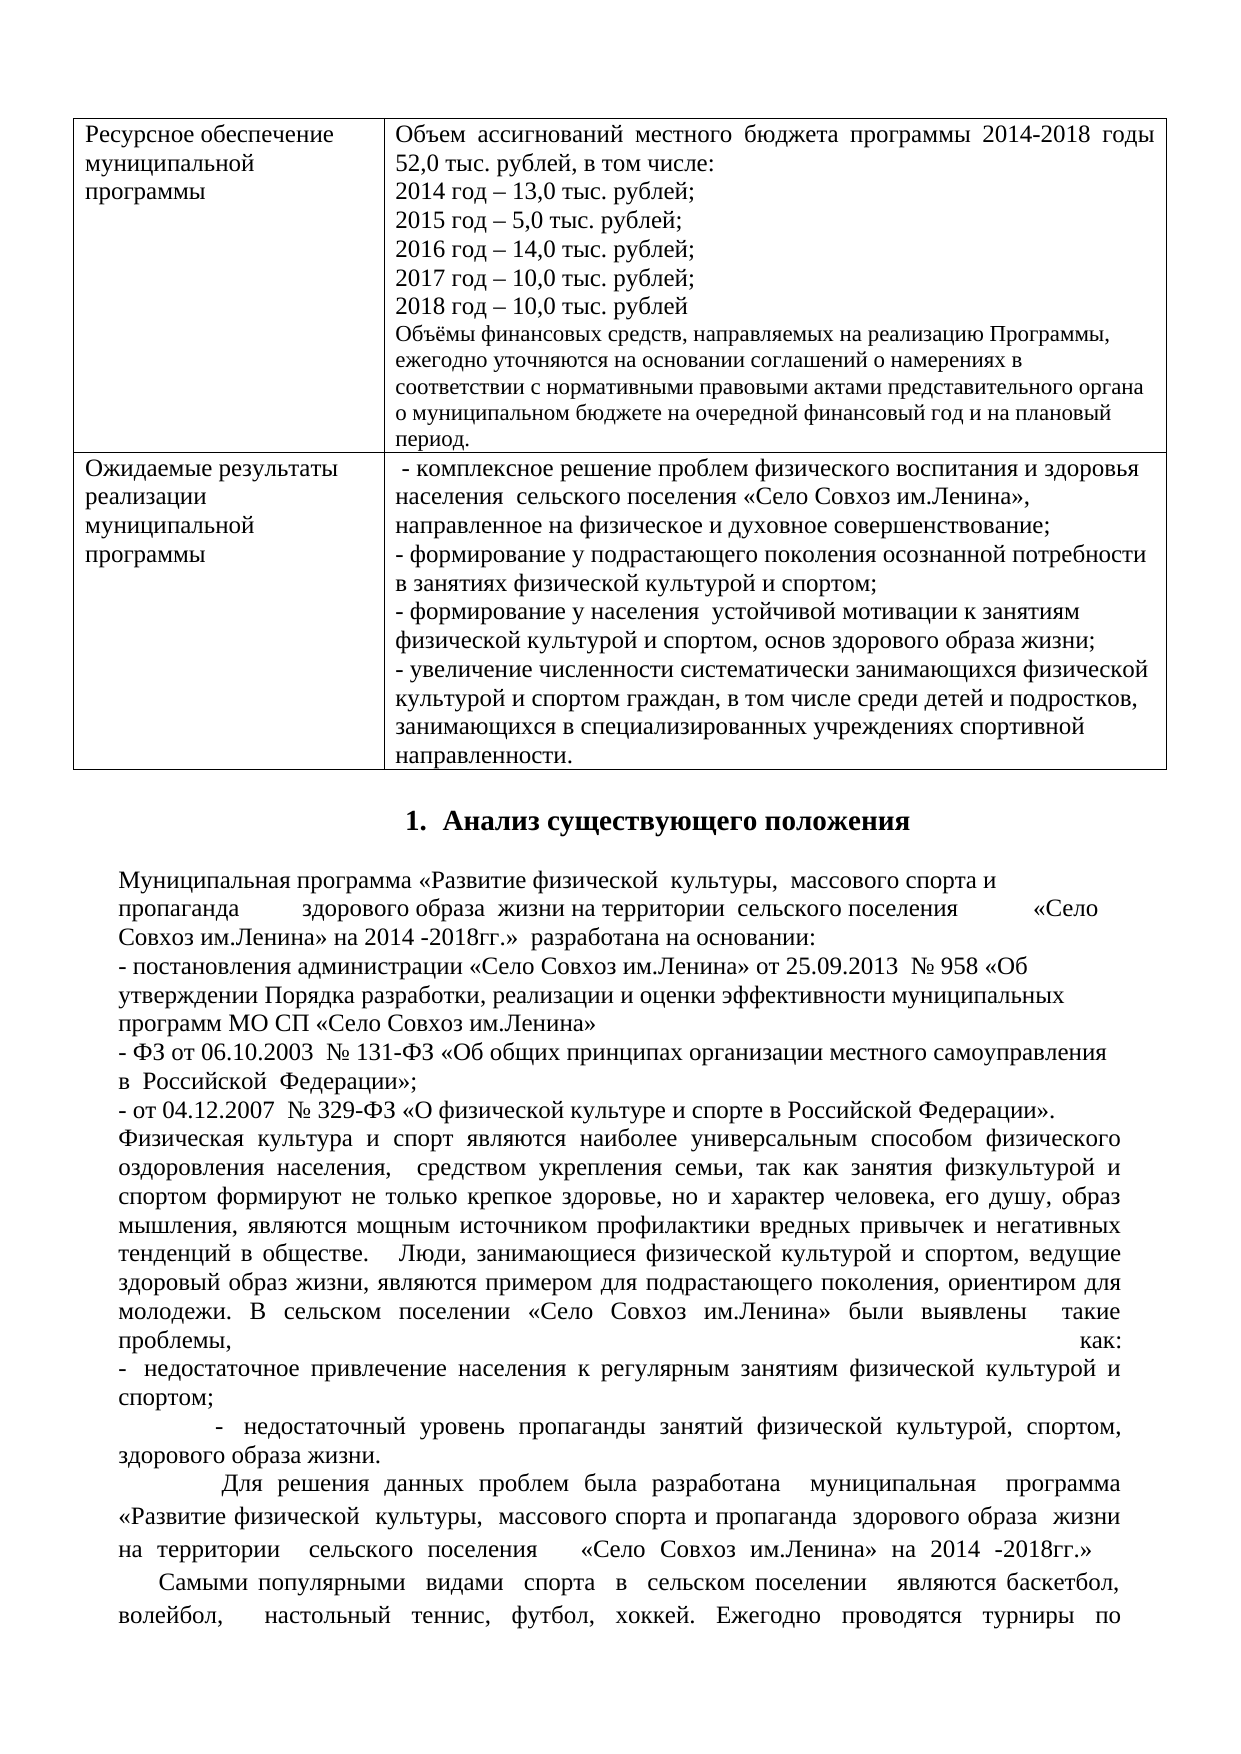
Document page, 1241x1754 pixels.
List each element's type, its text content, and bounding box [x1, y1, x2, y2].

text - ФЗ от 06.10.2003 № 131-ФЗ «Об общих принципах организации местного самоуправления в Российской Федерации»; - от 04.12.2007 № 329-ФЗ «О физической культуре и спорте в Российской Федерации». [118, 1037, 1122, 1123]
text Муниципальная программа «Развитие физической культуры, массового спорта и пропаганда здорового образа жизни на территории сельского поселения «Село Совхоз им.Ленина» на 2014 -2018гг.» разработана на основании: [118, 865, 1122, 951]
table_cell Объем ассигнований местного бюджета программы 2014-2018 годы 52,0 тыс. рублей, в том числе: 2014 год – 13,0 тыс. рублей; 2015 год – 5,0 тыс. рублей; 2016 год – 14,0 тыс. рублей; 2017 год – 10,0 тыс. рублей; 2018 год – 10,0 тыс. рублей Объёмы финансовых средств, направляемых на реализацию Программы, ежегодно уточняются на основании соглашений о намерениях в соответствии с нормативными правовыми актами представительного органа о муниципальном бюджете на очередной финансовый год и на плановый период. [385, 119, 1166, 452]
text - постановления администрации «Село Совхоз им.Ленина» от 25.09.2013 № 958 «Об утверждении Порядка разработки, реализации и оценки эффективности муниципальных программ МО СП «Село Совхоз им.Ленина» [118, 951, 1122, 1037]
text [118, 1468, 1122, 1629]
table_cell Ожидаемые результаты реализации муниципальной программы [74, 453, 384, 769]
list Анализ существующего положения [193, 803, 1122, 837]
table_cell Ресурсное обеспечение муниципальной программы [74, 119, 384, 452]
text Физическая культура и спорт являются наиболее универсальным способом физического оздоровления населения, средством укрепления семьи, так как занятия физкультурой и спортом формируют не только крепкое здоровье, но и характер человека, его душу, образ мышления, являются мощным источником профилактики вредных привычек и негативных тенденций в обществе. Люди, занимающиеся физической культурой и спортом, ведущие здоровый образ жизни, являются примером для подрастающего поколения, ориентиром для молодежи. В сельском поселении «Село Совхоз им.Ленина» были выявлены такие проблемы, как: - недостаточное привлечение населения к регулярным занятиям физической культурой и спортом; - недостаточный уровень пропаганды занятий физической культурой, спортом, здорового образа жизни. [118, 1123, 1122, 1468]
table_cell - комплексное решение проблем физического воспитания и здоровья населения сельского поселения «Село Совхоз им.Ленина», направленное на физическое и духовное совершенствование; - формирование у подрастающего поколения осознанной потребности в занятиях физической культурой и спортом; - формирование у населения устойчивой мотивации к занятиям физической культурой и спортом, основ здорового образа жизни; - увеличение численности систематически занимающихся физической культурой и спортом граждан, в том числе среди детей и подростков, занимающихся в специализированных учреждениях спортивной направленности. [385, 453, 1166, 769]
